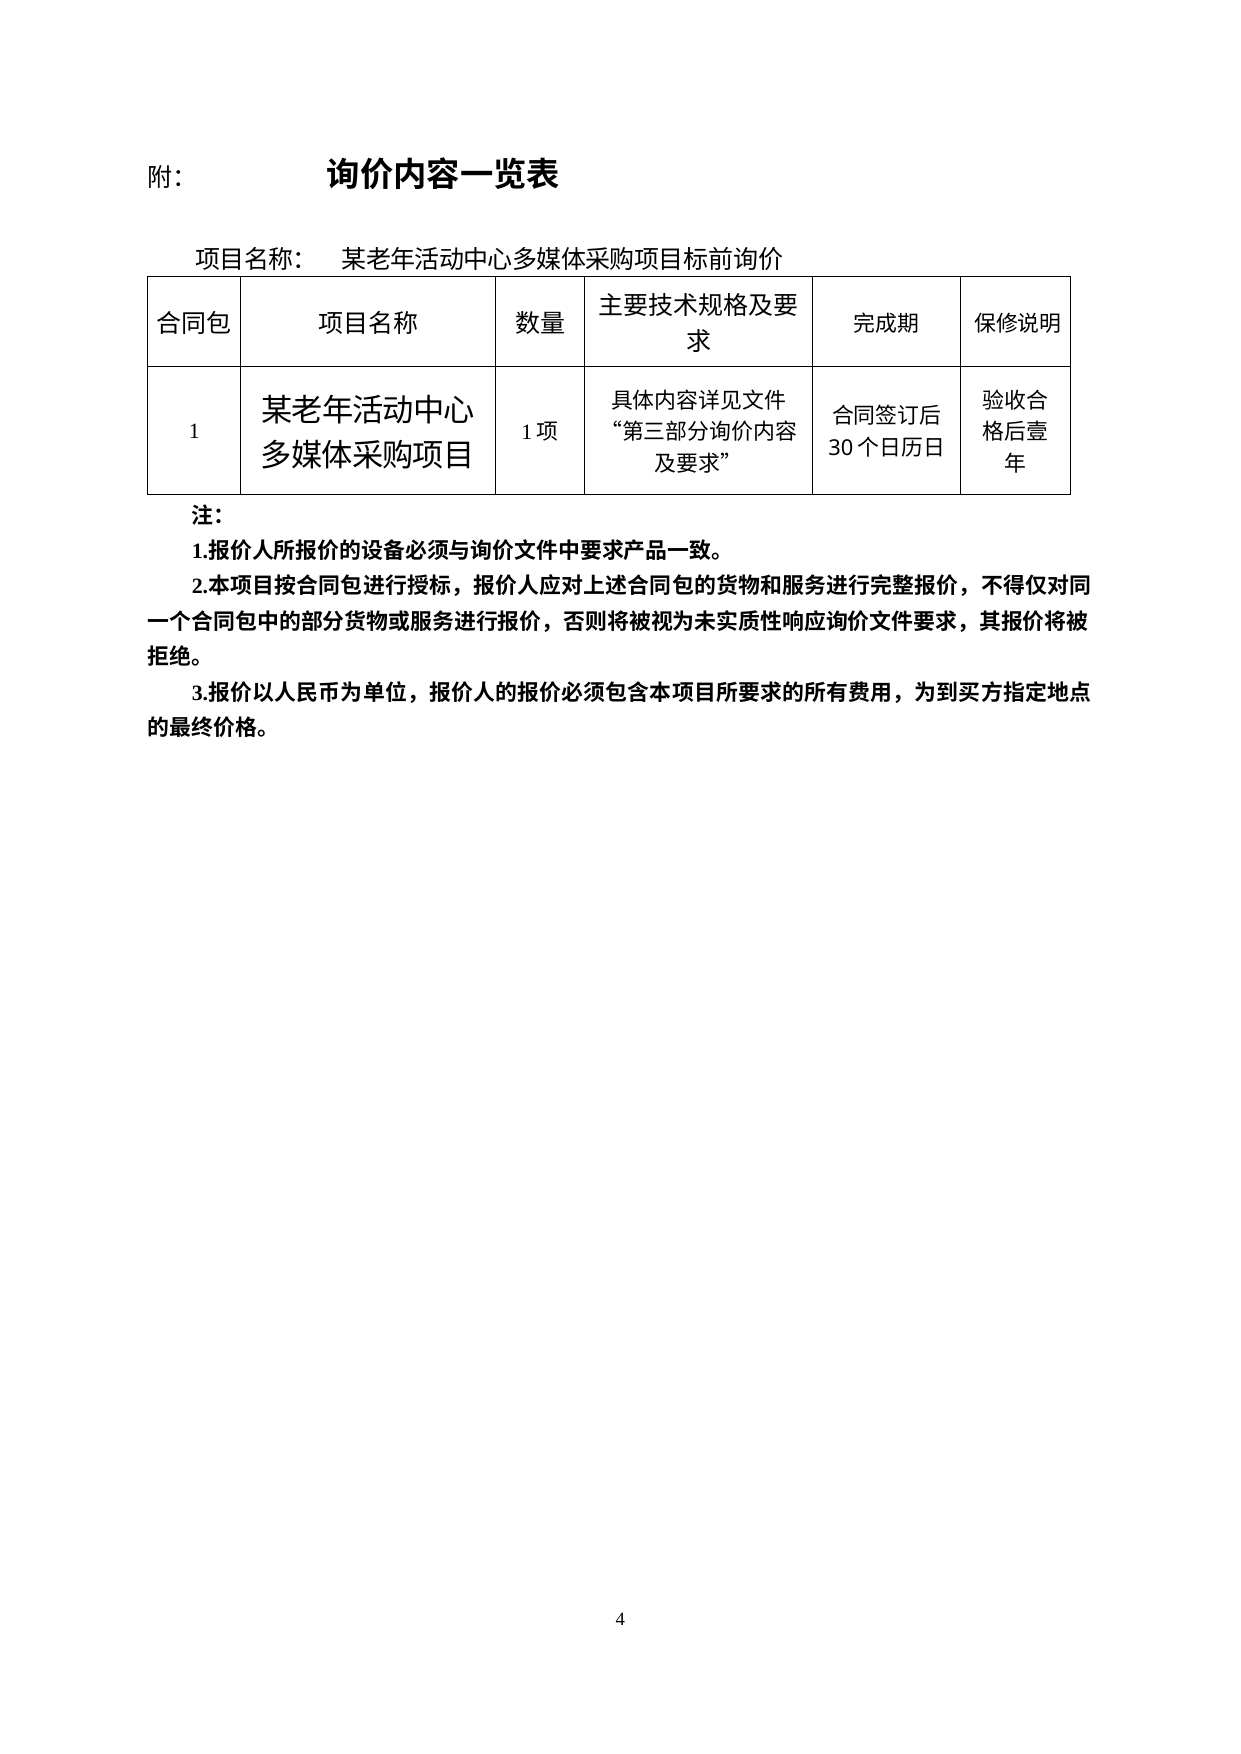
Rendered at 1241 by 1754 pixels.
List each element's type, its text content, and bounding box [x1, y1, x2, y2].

table_header 完成期 [813, 277, 960, 366]
table_header 数量 [496, 277, 584, 366]
table_header 合同包 [148, 277, 240, 366]
table_cell 1 [148, 367, 240, 494]
text 3.报价以人民币为单位，报价人的报价必须包含本项目所要求的所有费用，为到买方指定地点的最终价格。 [148, 672, 1092, 743]
text 附： 询价内容一览表 [148, 150, 1092, 196]
table_header 主要技术规格及要求 [585, 277, 812, 366]
text 项目名称： 某老年活动中心多媒体采购项目标前询价 [148, 239, 1092, 276]
table_header 保修说明 [961, 277, 1070, 366]
table_cell 某老年活动中心多媒体采购项目 [241, 367, 495, 494]
text 1.报价人所报价的设备必须与询价文件中要求产品一致。 [148, 530, 1092, 566]
text 2.本项目按合同包进行授标，报价人应对上述合同包的货物和服务进行完整报价，不得仅对同一个合同包中的部分货物或服务进行报价，否则将被视为未实质性响应询价文件要求，其报价将被拒绝。 [148, 566, 1092, 672]
table_header 项目名称 [241, 277, 495, 366]
text 注： [148, 495, 1092, 530]
table_cell 合同签订后 30个日历日 [813, 367, 960, 494]
table_cell 具体内容详见文件“第三部分询价内容及要求” [585, 367, 812, 494]
table_cell 验收合格后壹 年 [961, 367, 1070, 494]
table_cell 1项 [496, 367, 584, 494]
